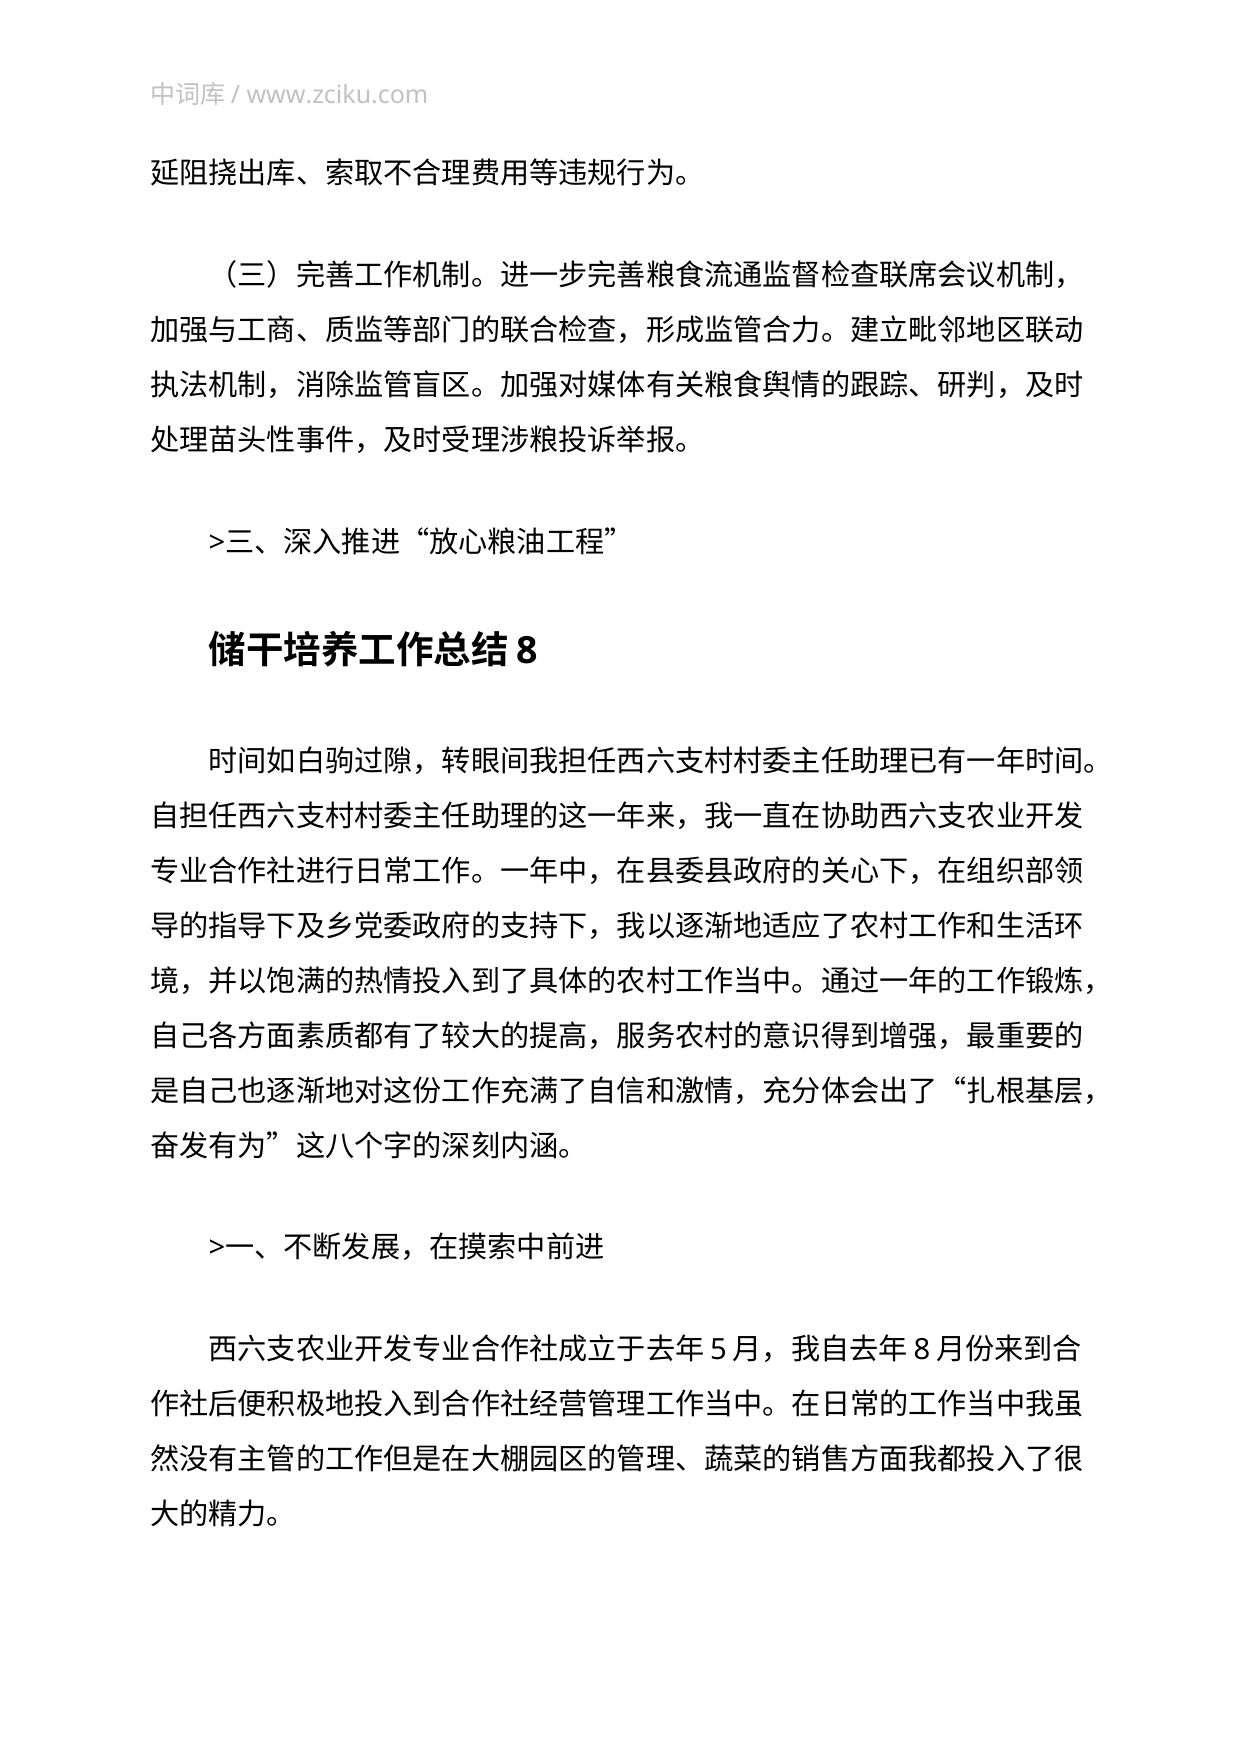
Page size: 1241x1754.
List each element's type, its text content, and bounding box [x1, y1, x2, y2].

text （三）完善工作机制。进一步完善粮食流通监督检查联席会议机制，加强与工商、质监等部门的联合检查，形成监管合力。建立毗邻地区联动执法机制，消除监管盲区。加强对媒体有关粮食舆情的跟踪、研判，及时处理苗头性事件，及时受理涉粮投诉举报。 [150, 252, 1090, 459]
text 储干培养工作总结8 [150, 620, 1090, 675]
text >三、深入推进“放心粮油工程” [150, 518, 1090, 561]
text 西六支农业开发专业合作社成立于去年5月，我自去年8月份来到合作社后便积极地投入到合作社经营管理工作当中。在日常的工作当中我虽然没有主管的工作但是在大棚园区的管理、蔬菜的销售方面我都投入了很大的精力。 [150, 1326, 1090, 1533]
text 时间如白驹过隙，转眼间我担任西六支村村委主任助理已有一年时间。自担任西六支村村委主任助理的这一年来，我一直在协助西六支农业开发专业合作社进行日常工作。一年中，在县委县政府的关心下，在组织部领导的指导下及乡党委政府的支持下，我以逐渐地适应了农村工作和生活环境，并以饱满的热情投入到了具体的农村工作当中。通过一年的工作锻炼，自己各方面素质都有了较大的提高，服务农村的意识得到增强，最重要的是自己也逐渐地对这份工作充满了自信和激情，充分体会出了“扎根基层，奋发有为”这八个字的深刻内涵。 [150, 738, 1090, 1164]
text >一、不断发展，在摸索中前进 [150, 1224, 1090, 1266]
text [150, 150, 1090, 192]
